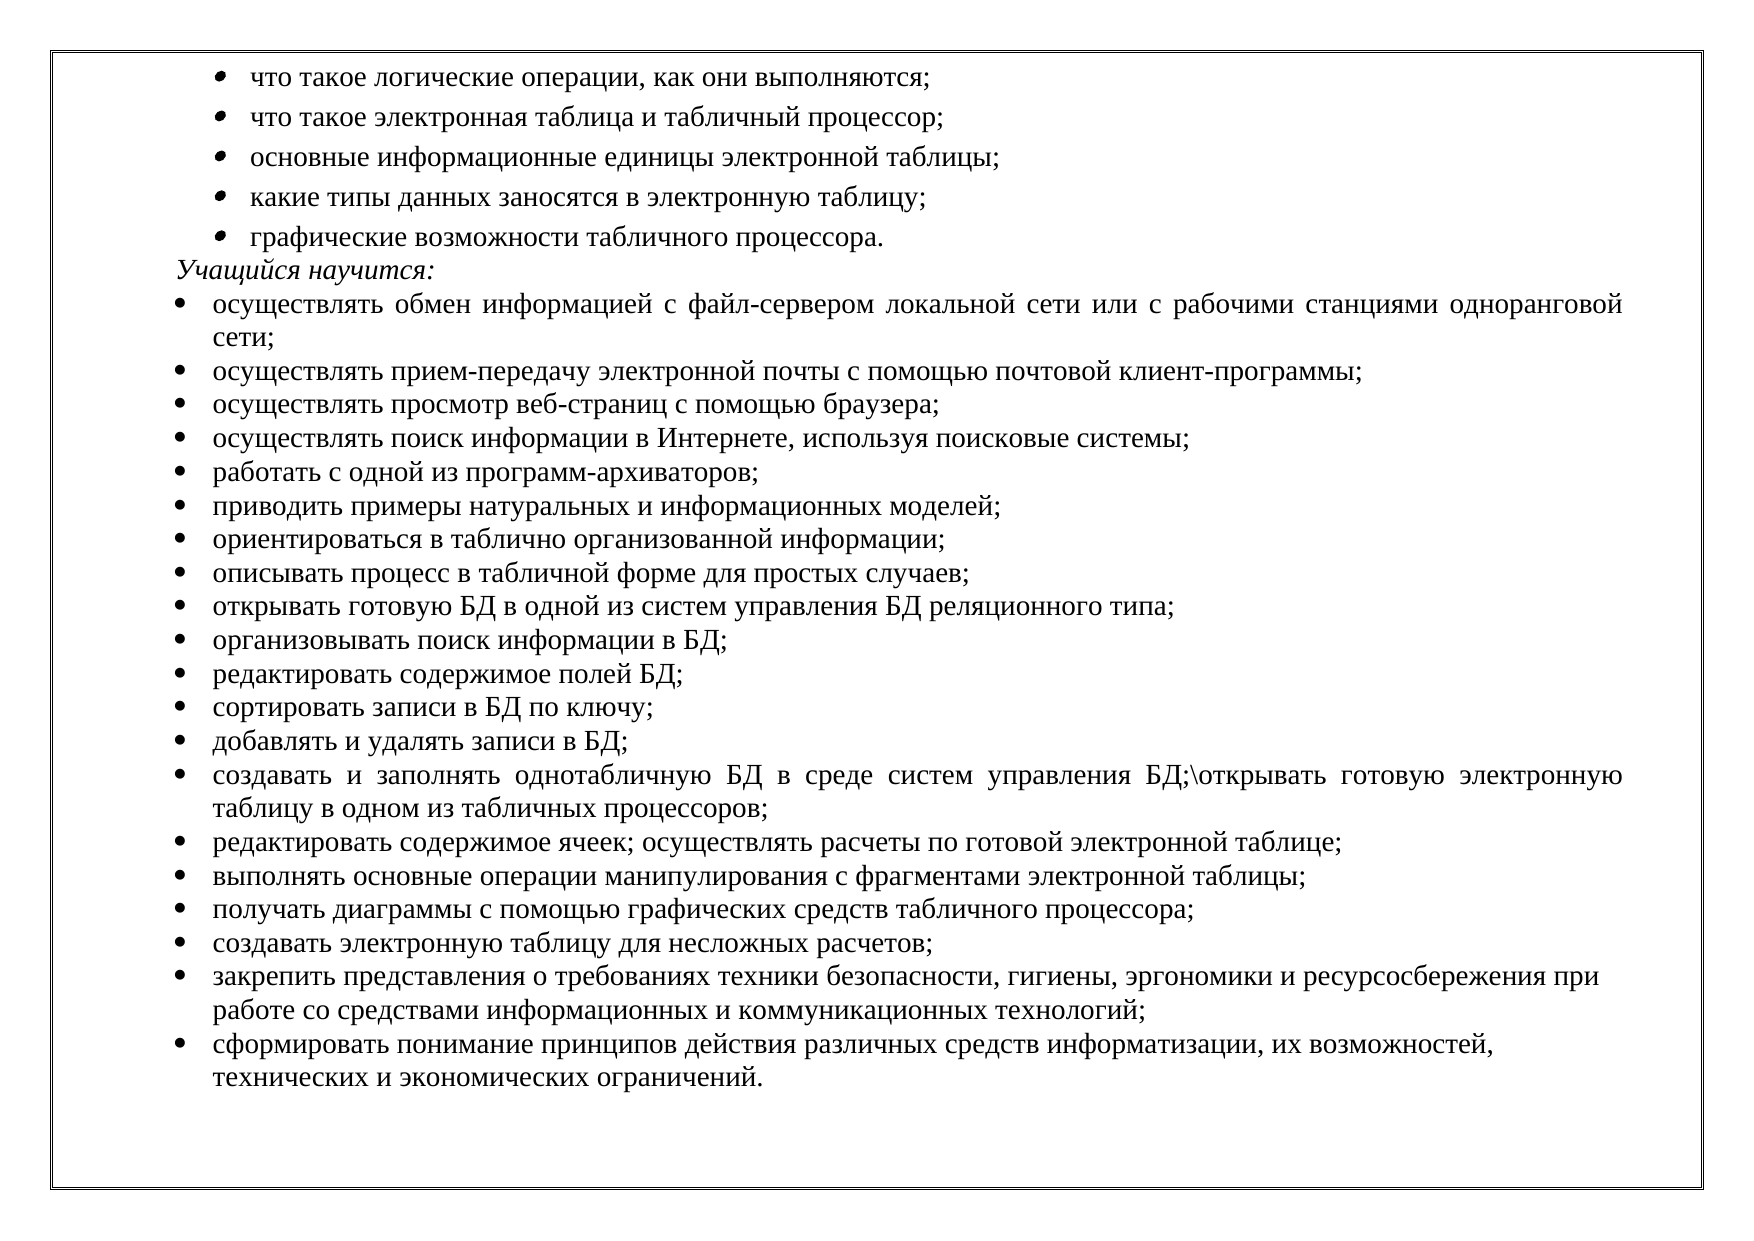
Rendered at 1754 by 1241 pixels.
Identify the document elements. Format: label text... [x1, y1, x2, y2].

list открывать готовую БД в одной из систем управления БД реляционного типа; [175, 588, 1625, 622]
list осуществлять просмотр веб-страниц с помощью браузера; [175, 387, 1625, 420]
list сформировать понимание принципов действия различных средств информатизации, их возможностей, технических и экономических ограничений. [175, 1026, 1625, 1093]
list что такое логические операции, как они выполняются; [212, 59, 1625, 93]
list что такое электронная таблица и табличный процессор; [212, 99, 1625, 133]
list осуществлять обмен информацией с файл-сервером локальной сети или с рабочими станциями одноранговой сети; [175, 286, 1625, 353]
list осуществлять поиск информации в Интернете, используя поисковые системы; [175, 420, 1625, 454]
list организовывать поиск информации в БД; [175, 622, 1625, 656]
list выполнять основные операции манипулирования с фрагментами электронной таблицы; [175, 858, 1625, 891]
list создавать и заполнять однотабличную БД в среде систем управления БД;\открывать готовую электронную таблицу в одном из табличных процессоров; [175, 757, 1625, 824]
list какие типы данных заносятся в электронную таблицу; [212, 179, 1625, 212]
list осуществлять прием-передачу электронной почты с помощью почтовой клиент-программы; [175, 353, 1625, 387]
list редактировать содержимое ячеек; осуществлять расчеты по готовой электронной таблице; [175, 824, 1625, 858]
list приводить примеры натуральных и информационных моделей; [175, 488, 1625, 521]
list создавать электронную таблицу для несложных расчетов; [175, 925, 1625, 958]
list сортировать записи в БД по ключу; [175, 689, 1625, 723]
list ориентироваться в таблично организованной информации; [175, 521, 1625, 555]
list описывать процесс в табличной форме для простых случаев; [175, 555, 1625, 588]
list закрепить представления о требованиях техники безопасности, гигиены, эргономики и ресурсосбережения при работе со средствами информационных и коммуникационных технологий; [175, 958, 1625, 1026]
text Учащийся научится: [137, 252, 1625, 286]
list основные информационные единицы электронной таблицы; [212, 139, 1625, 172]
list редактировать содержимое полей БД; [175, 656, 1625, 689]
list графические возможности табличного процессора. [212, 219, 1625, 252]
list добавлять и удалять записи в БД; [175, 723, 1625, 757]
list получать диаграммы с помощью графических средств табличного процессора; [175, 891, 1625, 925]
list работать с одной из программ-архиваторов; [175, 454, 1625, 488]
